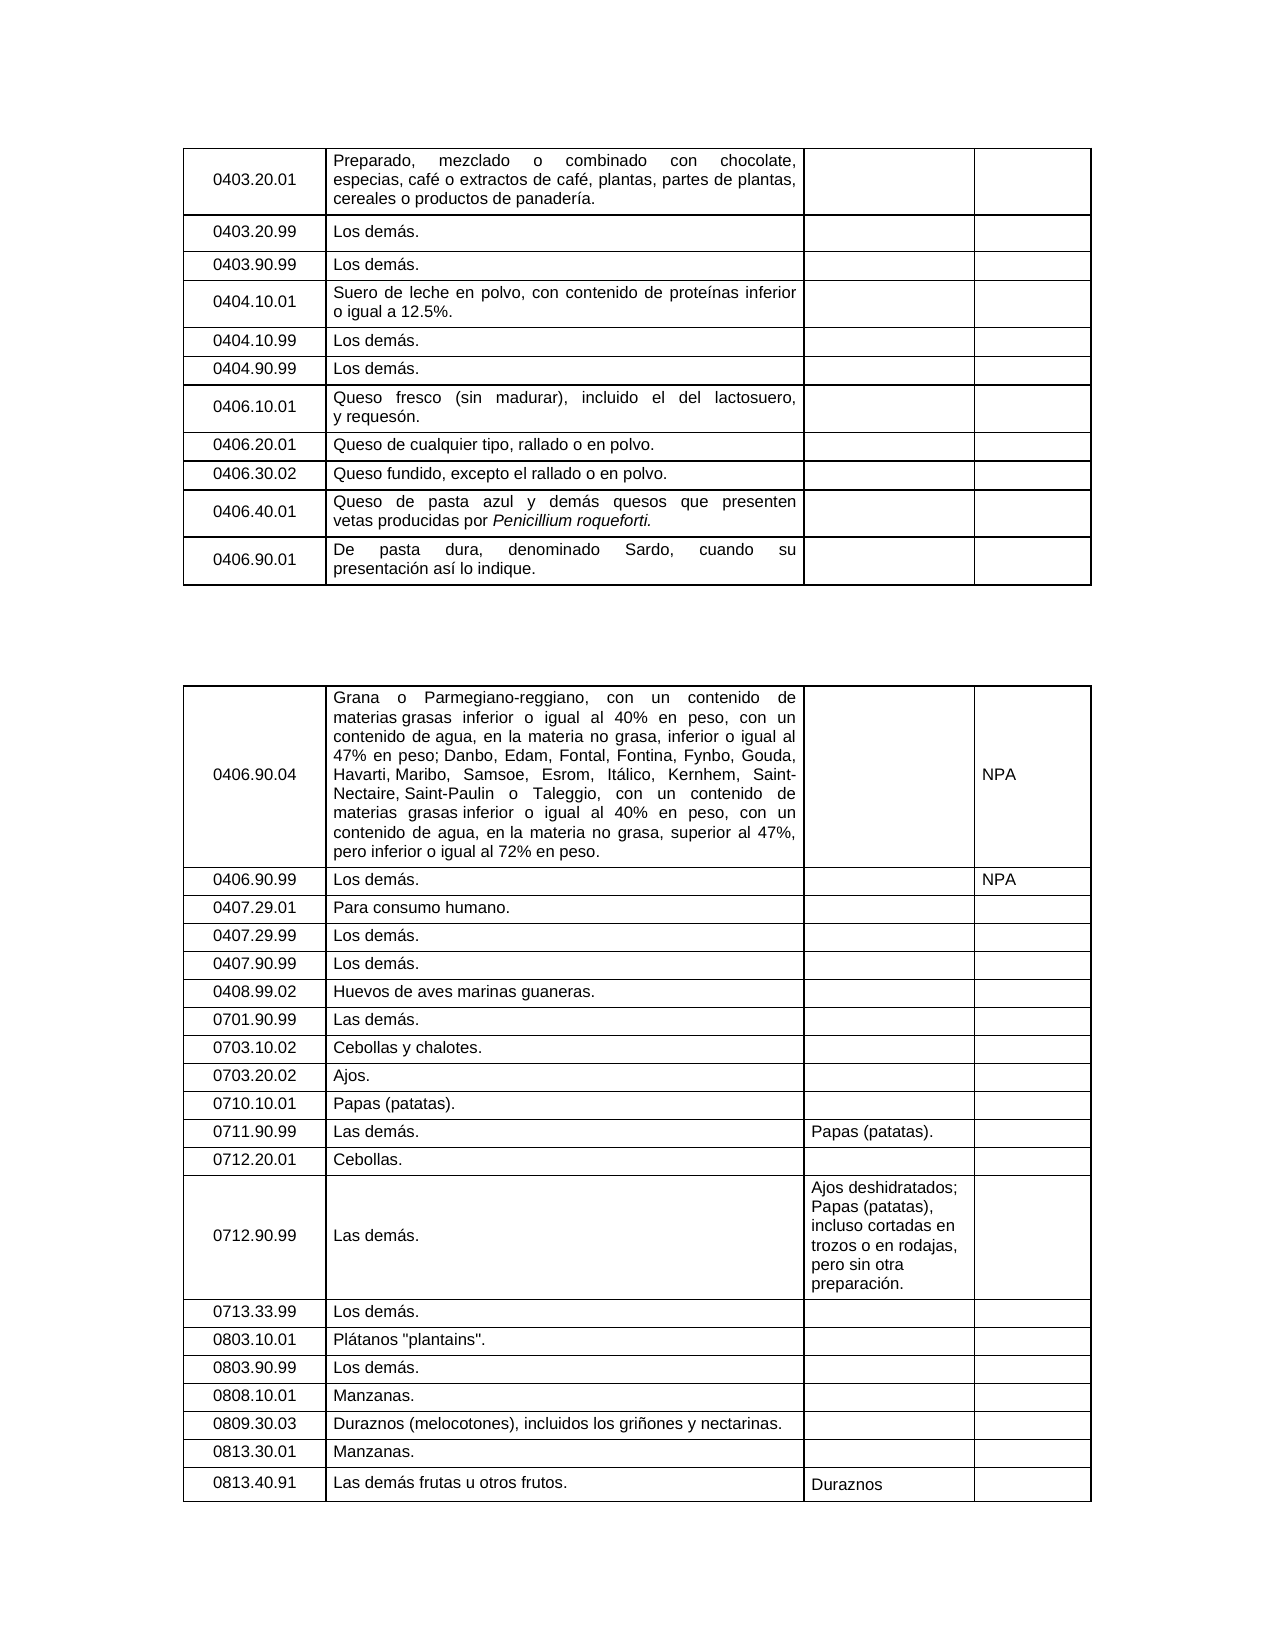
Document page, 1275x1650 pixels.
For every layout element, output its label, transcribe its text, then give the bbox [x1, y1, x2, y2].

table_cell 0406.90.99 [184, 868, 325, 894]
table_cell Manzanas. [327, 1440, 803, 1467]
table_cell Plátanos "plantains". [327, 1328, 803, 1354]
table_cell [805, 281, 974, 327]
table_cell Los demás. [327, 868, 803, 894]
table_cell [975, 491, 1090, 536]
table_cell 0713.33.99 [184, 1300, 325, 1327]
table_cell Los demás. [327, 216, 803, 251]
table_cell Las demás. [327, 1008, 803, 1034]
table_cell [975, 149, 1090, 214]
table_cell Queso fresco (sin madurar), incluido el del lactosuero, y requesón. [327, 386, 803, 432]
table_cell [327, 1468, 803, 1501]
table_cell [975, 1328, 1090, 1354]
table_cell 0406.90.01 [184, 538, 325, 584]
table_cell [975, 1300, 1090, 1327]
table_cell 0407.29.01 [184, 896, 325, 922]
table_cell Preparado, mezclado o combinado con chocolate, especias, café o extractos de café, plantas, partes de plantas, cereales o productos de panadería. [327, 149, 803, 214]
table_cell 0408.99.02 [184, 980, 325, 1007]
table_cell 0701.90.99 [184, 1008, 325, 1034]
table_cell [975, 1356, 1090, 1383]
table_cell [805, 433, 974, 460]
table_cell [805, 149, 974, 214]
table_cell Los demás. [327, 357, 803, 384]
table_cell 0710.10.01 [184, 1092, 325, 1119]
table_cell 0404.10.01 [184, 281, 325, 327]
table_cell Los demás. [327, 952, 803, 978]
table_cell Cebollas y chalotes. [327, 1036, 803, 1063]
table_cell [975, 538, 1090, 584]
table_cell [805, 896, 974, 922]
table_cell 0403.20.99 [184, 216, 325, 251]
table_cell [975, 433, 1090, 460]
table_header Grana o Parmegiano-reggiano, con un contenido de materias grasas inferior o igual al 40% en peso, con un contenido de agua, en la materia no grasa, inferior o igual al 47% en peso; Danbo, Edam, Fontal, Fontina, Fynbo, Gouda, Havarti, Maribo, Samsoe, Esrom, Itálico, Kernhem, Saint-Nectaire, Saint-Paulin o Taleggio, con un contenido de materias grasas inferior o igual al 40% en peso, con un contenido de agua, en la materia no grasa, superior al 47%, pero inferior o igual al 72% en peso. [327, 687, 803, 866]
table_cell Duraznos (melocotones), incluidos los griñones y nectarinas. [327, 1412, 803, 1439]
table_cell [975, 1440, 1090, 1467]
table_cell [805, 216, 974, 251]
table_cell Papas (patatas). [805, 1120, 974, 1147]
table_cell [975, 386, 1090, 432]
table_cell [975, 1064, 1090, 1091]
table_cell 0803.90.99 [184, 1356, 325, 1383]
table_cell 0406.20.01 [184, 433, 325, 460]
table_cell [805, 1328, 974, 1354]
table_cell 0403.20.01 [184, 149, 325, 214]
table_cell [975, 1384, 1090, 1411]
table_cell 0712.90.99 [184, 1176, 325, 1298]
table_cell Queso de pasta azul y demás quesos que presenten vetas producidas por Penicillium roqueforti. [327, 491, 803, 536]
table_cell [975, 462, 1090, 489]
table_cell [805, 952, 974, 978]
table_cell [805, 868, 974, 894]
table_cell Queso de cualquier tipo, rallado o en polvo. [327, 433, 803, 460]
table_cell Suero de leche en polvo, con contenido de proteínas inferior o igual a 12.5%. [327, 281, 803, 327]
table_cell [975, 328, 1090, 356]
table_cell NPA [975, 868, 1090, 894]
table_cell [975, 1120, 1090, 1147]
table_cell Ajos deshidratados; Papas (patatas), incluso cortadas en trozos o en rodajas, pero sin otra preparación. [805, 1176, 974, 1298]
table_cell [975, 1176, 1090, 1298]
table_cell Ajos. [327, 1064, 803, 1091]
table_cell [975, 252, 1090, 279]
table_cell [805, 1440, 974, 1467]
table_cell Huevos de aves marinas guaneras. [327, 980, 803, 1007]
table_cell 0809.30.03 [184, 1412, 325, 1439]
table_cell Las demás. [327, 1176, 803, 1298]
table_cell Cebollas. [327, 1148, 803, 1175]
table_cell [805, 1008, 974, 1034]
table_cell [805, 491, 974, 536]
table_cell 0813.40.91 [184, 1468, 325, 1501]
table_cell 0406.10.01 [184, 386, 325, 432]
table_cell [975, 1036, 1090, 1063]
table_cell [975, 952, 1090, 978]
table_cell 0407.90.99 [184, 952, 325, 978]
table_cell [975, 896, 1090, 922]
table_cell 0711.90.99 [184, 1120, 325, 1147]
table_cell [805, 1148, 974, 1175]
table_cell [805, 252, 974, 279]
table_header 0406.90.04 [184, 687, 325, 866]
table_cell Queso fundido, excepto el rallado o en polvo. [327, 462, 803, 489]
table_cell 0403.90.99 [184, 252, 325, 279]
table_cell [805, 357, 974, 384]
table_cell 0803.10.01 [184, 1328, 325, 1354]
table_cell [975, 1008, 1090, 1034]
table_cell [975, 216, 1090, 251]
table_cell 0712.20.01 [184, 1148, 325, 1175]
table_cell [975, 924, 1090, 951]
table_cell [805, 462, 974, 489]
table_cell [805, 1412, 974, 1439]
table_cell [805, 924, 974, 951]
table_cell [975, 357, 1090, 384]
table_cell Los demás. [327, 1300, 803, 1327]
table_cell [805, 1064, 974, 1091]
table_cell 0407.29.99 [184, 924, 325, 951]
table_cell [805, 980, 974, 1007]
table_cell [805, 1036, 974, 1063]
table_cell [975, 281, 1090, 327]
table_cell 0703.10.02 [184, 1036, 325, 1063]
table_cell Los demás. [327, 252, 803, 279]
table_cell Papas (patatas). [327, 1092, 803, 1119]
table_cell [805, 1092, 974, 1119]
table_cell Las demás. [327, 1120, 803, 1147]
table_cell [805, 328, 974, 356]
table_cell 0406.40.01 [184, 491, 325, 536]
table_cell Para consumo humano. [327, 896, 803, 922]
table_cell [975, 1468, 1090, 1501]
table_cell [975, 980, 1090, 1007]
table_header NPA [975, 687, 1090, 866]
table_cell [805, 386, 974, 432]
table_cell [805, 1300, 974, 1327]
table_header [805, 687, 974, 866]
table_cell 0406.30.02 [184, 462, 325, 489]
table_cell [975, 1148, 1090, 1175]
table_cell De pasta dura, denominado Sardo, cuando su presentación así lo indique. [327, 538, 803, 584]
table_cell [805, 1356, 974, 1383]
table_cell [805, 538, 974, 584]
table_cell 0404.90.99 [184, 357, 325, 384]
table_cell [975, 1412, 1090, 1439]
table_cell 0404.10.99 [184, 328, 325, 356]
table_cell 0813.30.01 [184, 1440, 325, 1467]
table_cell 0808.10.01 [184, 1384, 325, 1411]
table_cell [805, 1468, 974, 1501]
table_cell Manzanas. [327, 1384, 803, 1411]
table_cell Los demás. [327, 924, 803, 951]
table_cell 0703.20.02 [184, 1064, 325, 1091]
table_cell [975, 1092, 1090, 1119]
table_cell [805, 1384, 974, 1411]
table_cell Los demás. [327, 328, 803, 356]
table_cell Los demás. [327, 1356, 803, 1383]
